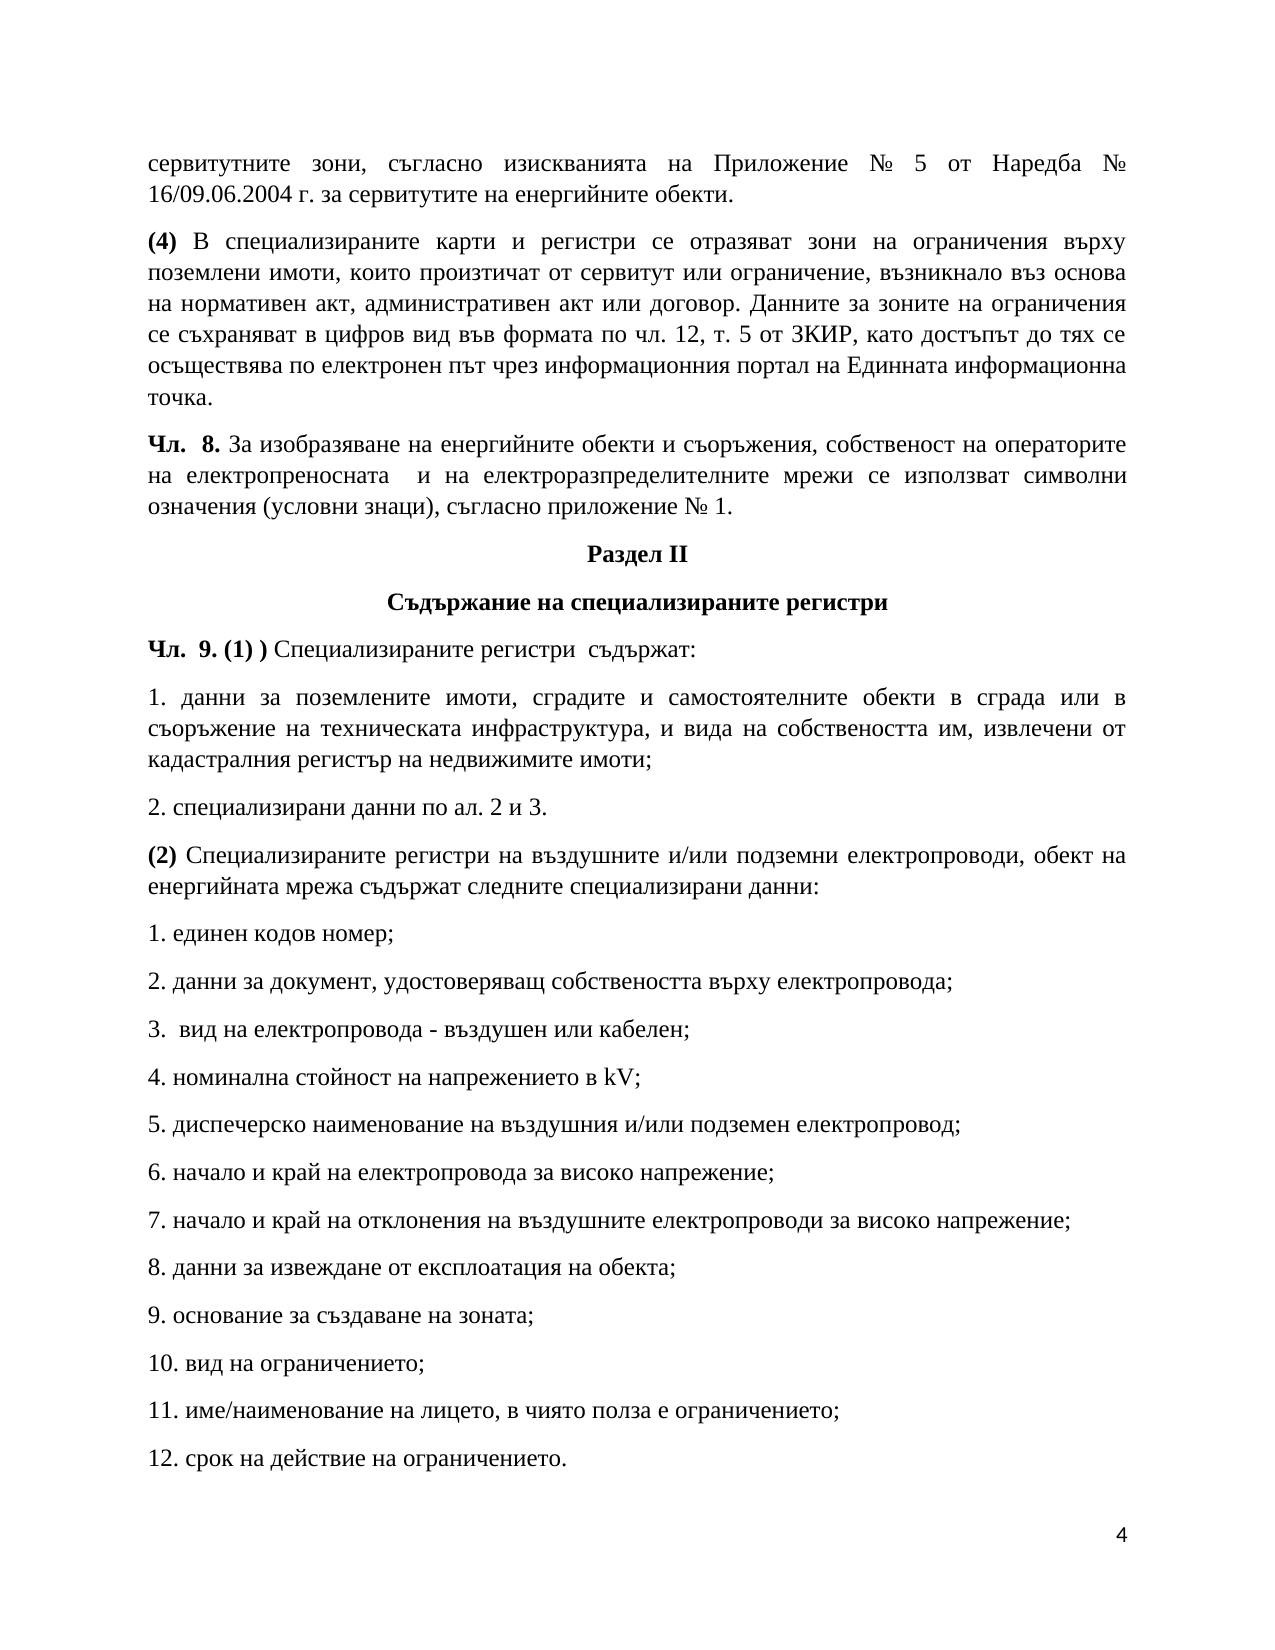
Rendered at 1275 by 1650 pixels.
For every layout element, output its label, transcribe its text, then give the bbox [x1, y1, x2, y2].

text Чл. 8. За изобразяване на енергийните обекти и съоръжения, собственост на операторите на електропреносната и на електроразпределителните мрежи се използват символни означения (условни знаци), съгласно приложение № 1. [148, 429, 1127, 520]
text 11. име/наименование на лицето, в чиято полза е ограничението; [148, 1396, 1127, 1424]
text 2. данни за документ, удостоверяващ собствеността върху електропровода; [148, 966, 1127, 995]
text 2. специализирани данни по ал. 2 и 3. [148, 792, 1127, 821]
text 5. диспечерско наименование на въздушния и/или подземен електропровод; [148, 1109, 1127, 1138]
text 9. основание за създаване на зоната; [148, 1300, 1127, 1329]
text 1. единен кодов номер; [148, 918, 1127, 947]
text (2) Специализираните регистри на въздушните и/или подземни електропроводи, обект на енергийната мрежа съдържат следните специализирани данни: [148, 840, 1127, 899]
text 7. начало и край на отклонения на въздушните електропроводи за високо напрежение; [148, 1205, 1127, 1233]
text (4) В специализираните карти и регистри се отразяват зони на ограничения върху поземлени имоти, които произтичат от сервитут или ограничение, възникнало въз основа на нормативен акт, административен акт или договор. Данните за зоните на ограничения се съхраняват в цифров вид във формата по чл. 12, т. 5 от ЗКИР, като достъпът до тях се осъществява по електронен път чрез информационния портал на Единната информационна точка. [148, 226, 1127, 410]
text 8. данни за извеждане от експлоатация на обекта; [148, 1252, 1127, 1281]
text Раздел II [148, 539, 1127, 568]
text 6. начало и край на електропровода за високо напрежение; [148, 1157, 1127, 1186]
text 12. срок на действие на ограничението. [148, 1443, 1127, 1472]
text Чл. 9. (1) ) Специализираните регистри съдържат: [148, 634, 1127, 663]
text 1. данни за поземлените имоти, сградите и самостоятелните обекти в сграда или в съоръжение на техническата инфраструктура, и вида на собствеността им, извлечени от кадастралния регистър на недвижимите имоти; [148, 682, 1127, 773]
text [148, 148, 1127, 207]
text Съдържание на специализираните регистри [148, 587, 1127, 616]
text 10. вид на ограничението; [148, 1348, 1127, 1377]
text 4. номинална стойност на напрежението в kV; [148, 1062, 1127, 1090]
text 3. вид на електропровода - въздушен или кабелен; [148, 1014, 1127, 1043]
